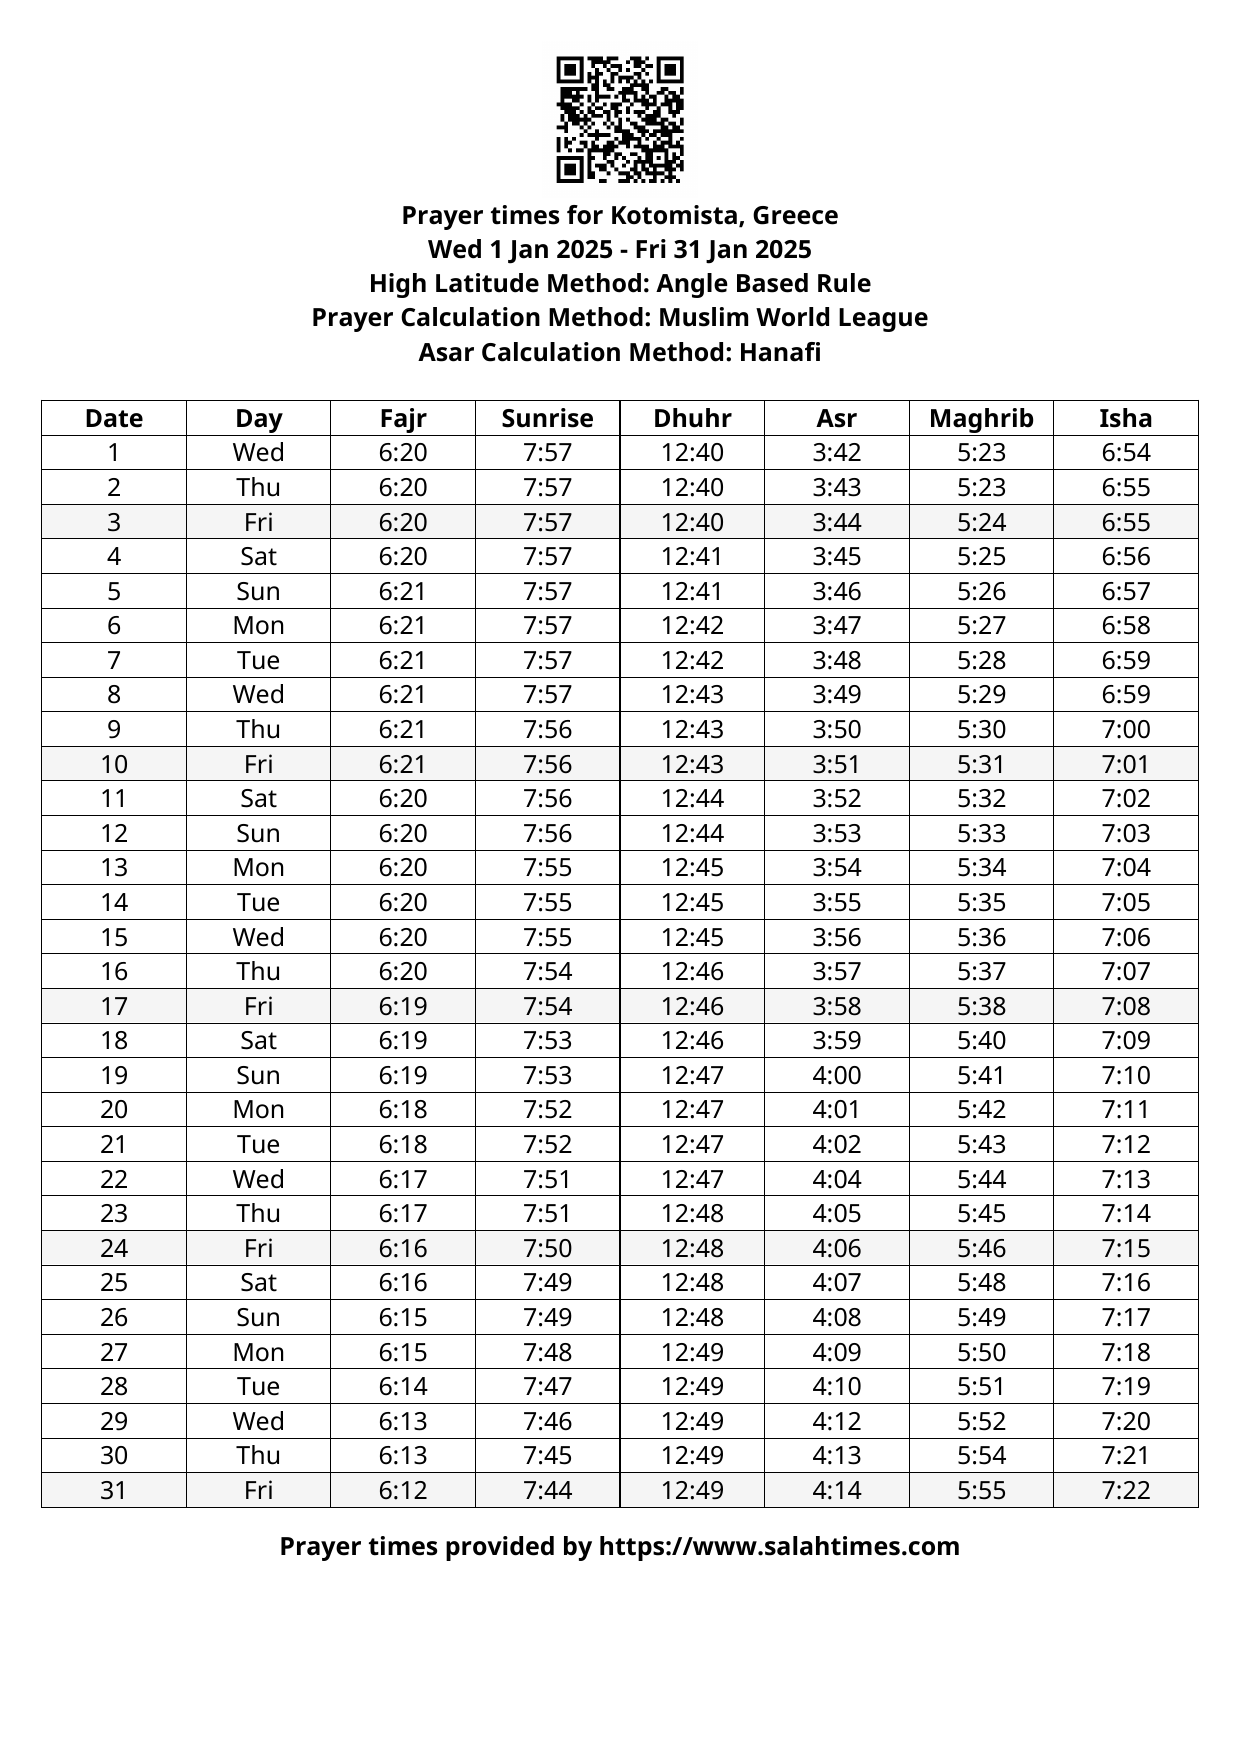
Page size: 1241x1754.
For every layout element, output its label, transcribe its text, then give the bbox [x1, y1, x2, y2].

table_cell 12:49 [621, 1439, 764, 1472]
table_cell Fri [187, 747, 330, 780]
table_cell 16 [42, 954, 186, 988]
table_cell 9 [42, 712, 186, 746]
table_cell 7:50 [476, 1231, 619, 1264]
table_cell 7:07 [1054, 954, 1198, 988]
table_header Date [42, 401, 186, 434]
table_cell 12:49 [621, 1473, 764, 1507]
table_cell Fri [187, 1231, 330, 1264]
table_cell 4:00 [765, 1058, 909, 1092]
table_cell Sun [187, 1300, 330, 1334]
table_cell 12:49 [621, 1369, 764, 1403]
table_cell 20 [42, 1093, 186, 1126]
table_cell 7:03 [1054, 816, 1198, 849]
table_cell 5:24 [910, 505, 1053, 538]
table_cell Wed [187, 1162, 330, 1195]
table_cell 27 [42, 1335, 186, 1368]
table_cell Mon [187, 609, 330, 642]
table_cell 7:04 [1054, 851, 1198, 884]
table_cell 7:44 [476, 1473, 619, 1507]
table_cell 7:53 [476, 1024, 619, 1057]
table_cell 6:20 [331, 920, 475, 953]
table_cell 4 [42, 539, 186, 573]
table_cell 7:16 [1054, 1266, 1198, 1299]
table_cell 7:45 [476, 1439, 619, 1472]
table_cell 3:48 [765, 643, 909, 677]
table_cell 5:37 [910, 954, 1053, 988]
table_cell Tue [187, 885, 330, 919]
table_cell 5:42 [910, 1093, 1053, 1126]
table_cell 7:13 [1054, 1162, 1198, 1195]
table_cell 5:38 [910, 989, 1053, 1022]
table_cell 7:57 [476, 505, 619, 538]
table_cell 6:20 [331, 436, 475, 469]
table_cell 3 [42, 505, 186, 538]
table_cell Sat [187, 1266, 330, 1299]
table_cell 5:48 [910, 1266, 1053, 1299]
table_cell 5:31 [910, 747, 1053, 780]
table_cell 7:19 [1054, 1369, 1198, 1403]
table_cell 12:41 [621, 574, 764, 607]
table_cell 4:01 [765, 1093, 909, 1126]
table_cell 7:15 [1054, 1231, 1198, 1264]
table_cell 7:55 [476, 851, 619, 884]
table_cell 6:17 [331, 1196, 475, 1230]
table_cell 6:59 [1054, 643, 1198, 677]
table_cell 21 [42, 1127, 186, 1161]
table_cell 12:44 [621, 781, 764, 815]
table_cell Sat [187, 781, 330, 815]
table_cell 4:12 [765, 1404, 909, 1437]
table_cell 12:48 [621, 1231, 764, 1264]
table_cell 6:13 [331, 1439, 475, 1472]
table_cell 7:09 [1054, 1024, 1198, 1057]
table_cell 7:52 [476, 1127, 619, 1161]
table_cell 7:53 [476, 1058, 619, 1092]
table_cell 7:57 [476, 574, 619, 607]
table_cell 7:57 [476, 678, 619, 711]
table_header Day [187, 401, 330, 434]
table_cell 6:20 [331, 539, 475, 573]
table_cell 5:34 [910, 851, 1053, 884]
table_cell 7:05 [1054, 885, 1198, 919]
table_cell 5:29 [910, 678, 1053, 711]
table_cell Sun [187, 816, 330, 849]
table_cell Tue [187, 1369, 330, 1403]
table_cell 6:18 [331, 1127, 475, 1161]
table_cell 12:44 [621, 816, 764, 849]
table_cell 3:45 [765, 539, 909, 573]
table_cell 15 [42, 920, 186, 953]
table_cell 7:02 [1054, 781, 1198, 815]
table_cell 4:07 [765, 1266, 909, 1299]
table_cell Wed [187, 920, 330, 953]
table_cell 6:13 [331, 1404, 475, 1437]
table_cell 6:19 [331, 989, 475, 1022]
table_cell Sat [187, 1024, 330, 1057]
table_cell 4:08 [765, 1300, 909, 1334]
table_cell 7:00 [1054, 712, 1198, 746]
table_cell 7:56 [476, 781, 619, 815]
table_cell 6:17 [331, 1162, 475, 1195]
table_cell 6:16 [331, 1231, 475, 1264]
table_cell 5 [42, 574, 186, 607]
table_cell 5:25 [910, 539, 1053, 573]
table_cell 12:47 [621, 1058, 764, 1092]
table_cell 6:21 [331, 574, 475, 607]
table_cell 6:12 [331, 1473, 475, 1507]
table_cell 17 [42, 989, 186, 1022]
table_cell 7:57 [476, 609, 619, 642]
table_cell 5:23 [910, 470, 1053, 504]
table_cell Wed [187, 678, 330, 711]
table_cell 12:48 [621, 1266, 764, 1299]
table_header Sunrise [476, 401, 619, 434]
table_cell Mon [187, 851, 330, 884]
table_cell 6:21 [331, 712, 475, 746]
table_cell Fri [187, 505, 330, 538]
table_cell 6:20 [331, 954, 475, 988]
table_cell 5:36 [910, 920, 1053, 953]
table_cell Thu [187, 470, 330, 504]
table_cell 12:43 [621, 747, 764, 780]
table_cell 6:20 [331, 781, 475, 815]
table_cell 4:04 [765, 1162, 909, 1195]
table_cell 6:18 [331, 1093, 475, 1126]
table_cell 6:15 [331, 1335, 475, 1368]
table_header Isha [1054, 401, 1198, 434]
table_cell 6:20 [331, 505, 475, 538]
table_cell 6:19 [331, 1058, 475, 1092]
table_header Fajr [331, 401, 475, 434]
table_cell 7:52 [476, 1093, 619, 1126]
table_cell 4:14 [765, 1473, 909, 1507]
table_cell 5:41 [910, 1058, 1053, 1092]
table_cell 5:28 [910, 643, 1053, 677]
table_cell 3:46 [765, 574, 909, 607]
table_cell 23 [42, 1196, 186, 1230]
table_cell 6:20 [331, 470, 475, 504]
table_cell 7:18 [1054, 1335, 1198, 1368]
table_cell 7:10 [1054, 1058, 1198, 1092]
table_cell 8 [42, 678, 186, 711]
table_cell 18 [42, 1024, 186, 1057]
table_cell 28 [42, 1369, 186, 1403]
table_cell 7:47 [476, 1369, 619, 1403]
table_cell 5:44 [910, 1162, 1053, 1195]
table_cell 6:55 [1054, 470, 1198, 504]
table_cell Tue [187, 643, 330, 677]
table_cell 6:55 [1054, 505, 1198, 538]
text Wed 1 Jan 2025 - Fri 31 Jan 2025 [42, 232, 1198, 266]
table_cell 11 [42, 781, 186, 815]
table_cell 3:50 [765, 712, 909, 746]
table_cell 12:48 [621, 1196, 764, 1230]
table_cell 3:57 [765, 954, 909, 988]
table_cell 12:47 [621, 1127, 764, 1161]
table_cell 5:54 [910, 1439, 1053, 1472]
table_cell 4:02 [765, 1127, 909, 1161]
table_cell 5:27 [910, 609, 1053, 642]
table_cell 3:56 [765, 920, 909, 953]
table_cell 12:41 [621, 539, 764, 573]
table_cell 7:14 [1054, 1196, 1198, 1230]
table_cell 12:49 [621, 1335, 764, 1368]
table_cell 29 [42, 1404, 186, 1437]
table_cell 7:49 [476, 1266, 619, 1299]
table_cell 13 [42, 851, 186, 884]
table_cell 30 [42, 1439, 186, 1472]
table_cell 7:54 [476, 954, 619, 988]
table_cell 6:14 [331, 1369, 475, 1403]
table_cell 6 [42, 609, 186, 642]
table_cell 6:20 [331, 885, 475, 919]
table_cell 7:54 [476, 989, 619, 1022]
table_cell 6:59 [1054, 678, 1198, 711]
table_cell Mon [187, 1335, 330, 1368]
table_cell 10 [42, 747, 186, 780]
table_cell 3:51 [765, 747, 909, 780]
table_cell 3:58 [765, 989, 909, 1022]
table_cell 3:54 [765, 851, 909, 884]
table_cell 12:43 [621, 712, 764, 746]
table_cell 7:20 [1054, 1404, 1198, 1437]
table_cell 5:45 [910, 1196, 1053, 1230]
table_cell 12:48 [621, 1300, 764, 1334]
table_cell 12:49 [621, 1404, 764, 1437]
table_cell 12:46 [621, 989, 764, 1022]
table_cell Mon [187, 1093, 330, 1126]
table_cell 12:43 [621, 678, 764, 711]
table_cell 5:46 [910, 1231, 1053, 1264]
table_cell 12:46 [621, 1024, 764, 1057]
table_cell 7:48 [476, 1335, 619, 1368]
table_cell 7:06 [1054, 920, 1198, 953]
text High Latitude Method: Angle Based Rule [42, 266, 1198, 300]
table_cell 12 [42, 816, 186, 849]
table_cell 5:52 [910, 1404, 1053, 1437]
table_cell 3:43 [765, 470, 909, 504]
table_cell 19 [42, 1058, 186, 1092]
table_cell 5:43 [910, 1127, 1053, 1161]
table_cell 26 [42, 1300, 186, 1334]
table_cell 6:19 [331, 1024, 475, 1057]
table_cell 5:32 [910, 781, 1053, 815]
table_cell 12:45 [621, 885, 764, 919]
table_cell 12:40 [621, 505, 764, 538]
table_cell 6:56 [1054, 539, 1198, 573]
table_cell 7:55 [476, 885, 619, 919]
table_cell 12:47 [621, 1162, 764, 1195]
table_cell 14 [42, 885, 186, 919]
table_cell Tue [187, 1127, 330, 1161]
table_cell Thu [187, 1196, 330, 1230]
table_cell 5:55 [910, 1473, 1053, 1507]
table_cell 4:13 [765, 1439, 909, 1472]
table_cell 7:57 [476, 643, 619, 677]
table_cell 31 [42, 1473, 186, 1507]
table_cell 6:20 [331, 851, 475, 884]
table_cell 6:16 [331, 1266, 475, 1299]
table_cell 6:57 [1054, 574, 1198, 607]
table_cell 12:40 [621, 436, 764, 469]
table_cell 5:40 [910, 1024, 1053, 1057]
table_cell 7:55 [476, 920, 619, 953]
table_cell 7:49 [476, 1300, 619, 1334]
table_cell 3:44 [765, 505, 909, 538]
table_cell 6:21 [331, 609, 475, 642]
table_cell 5:50 [910, 1335, 1053, 1368]
table_cell 12:42 [621, 643, 764, 677]
text Prayer times for Kotomista, Greece [42, 198, 1198, 232]
table_cell 7:56 [476, 747, 619, 780]
table_header Dhuhr [621, 401, 764, 434]
table_cell 7:22 [1054, 1473, 1198, 1507]
table_cell 6:21 [331, 643, 475, 677]
table_cell 5:35 [910, 885, 1053, 919]
table_cell 25 [42, 1266, 186, 1299]
table_cell 3:59 [765, 1024, 909, 1057]
table_cell 7:51 [476, 1162, 619, 1195]
table_cell 5:33 [910, 816, 1053, 849]
table_cell 7:56 [476, 816, 619, 849]
table_cell 5:26 [910, 574, 1053, 607]
table_cell 12:42 [621, 609, 764, 642]
table_cell 2 [42, 470, 186, 504]
text Prayer times provided by https://www.salahtimes.com [42, 1528, 1198, 1563]
table_cell 7:57 [476, 539, 619, 573]
table_cell Sun [187, 1058, 330, 1092]
table_cell 12:47 [621, 1093, 764, 1126]
table_cell 12:45 [621, 851, 764, 884]
table_cell Fri [187, 989, 330, 1022]
table_cell 7:12 [1054, 1127, 1198, 1161]
table_cell 22 [42, 1162, 186, 1195]
table_cell 5:51 [910, 1369, 1053, 1403]
table_cell 4:09 [765, 1335, 909, 1368]
table_cell 5:23 [910, 436, 1053, 469]
table_cell 7:11 [1054, 1093, 1198, 1126]
table_cell 7:56 [476, 712, 619, 746]
table_cell 7:46 [476, 1404, 619, 1437]
table_cell 3:47 [765, 609, 909, 642]
table_cell 1 [42, 436, 186, 469]
table_cell 6:54 [1054, 436, 1198, 469]
table_cell 12:40 [621, 470, 764, 504]
table_cell 24 [42, 1231, 186, 1264]
table_cell 4:06 [765, 1231, 909, 1264]
table_cell 3:49 [765, 678, 909, 711]
table_cell 7:01 [1054, 747, 1198, 780]
table_cell Thu [187, 954, 330, 988]
table_cell Wed [187, 436, 330, 469]
table_cell 7:51 [476, 1196, 619, 1230]
table_cell 7 [42, 643, 186, 677]
picture [542, 41, 699, 198]
table_cell 6:15 [331, 1300, 475, 1334]
table_cell Fri [187, 1473, 330, 1507]
table_cell 3:55 [765, 885, 909, 919]
table_cell 6:21 [331, 678, 475, 711]
table_cell 6:20 [331, 816, 475, 849]
table_cell Thu [187, 1439, 330, 1472]
table_cell 6:21 [331, 747, 475, 780]
table_cell Sun [187, 574, 330, 607]
table_cell 4:05 [765, 1196, 909, 1230]
table_cell 5:49 [910, 1300, 1053, 1334]
table_cell 7:17 [1054, 1300, 1198, 1334]
text Asar Calculation Method: Hanafi [42, 334, 1198, 368]
table_header Asr [765, 401, 909, 434]
table_cell 7:08 [1054, 989, 1198, 1022]
table_cell 7:57 [476, 470, 619, 504]
table_cell Sat [187, 539, 330, 573]
table_header Maghrib [910, 401, 1053, 434]
table_cell 7:57 [476, 436, 619, 469]
table_cell 3:52 [765, 781, 909, 815]
table_cell 3:53 [765, 816, 909, 849]
table_cell 3:42 [765, 436, 909, 469]
table_cell 6:58 [1054, 609, 1198, 642]
table_cell 4:10 [765, 1369, 909, 1403]
table_cell 12:46 [621, 954, 764, 988]
table_cell Wed [187, 1404, 330, 1437]
text Prayer Calculation Method: Muslim World League [42, 300, 1198, 334]
table_cell Thu [187, 712, 330, 746]
table_cell 5:30 [910, 712, 1053, 746]
table_cell 12:45 [621, 920, 764, 953]
table_cell 7:21 [1054, 1439, 1198, 1472]
